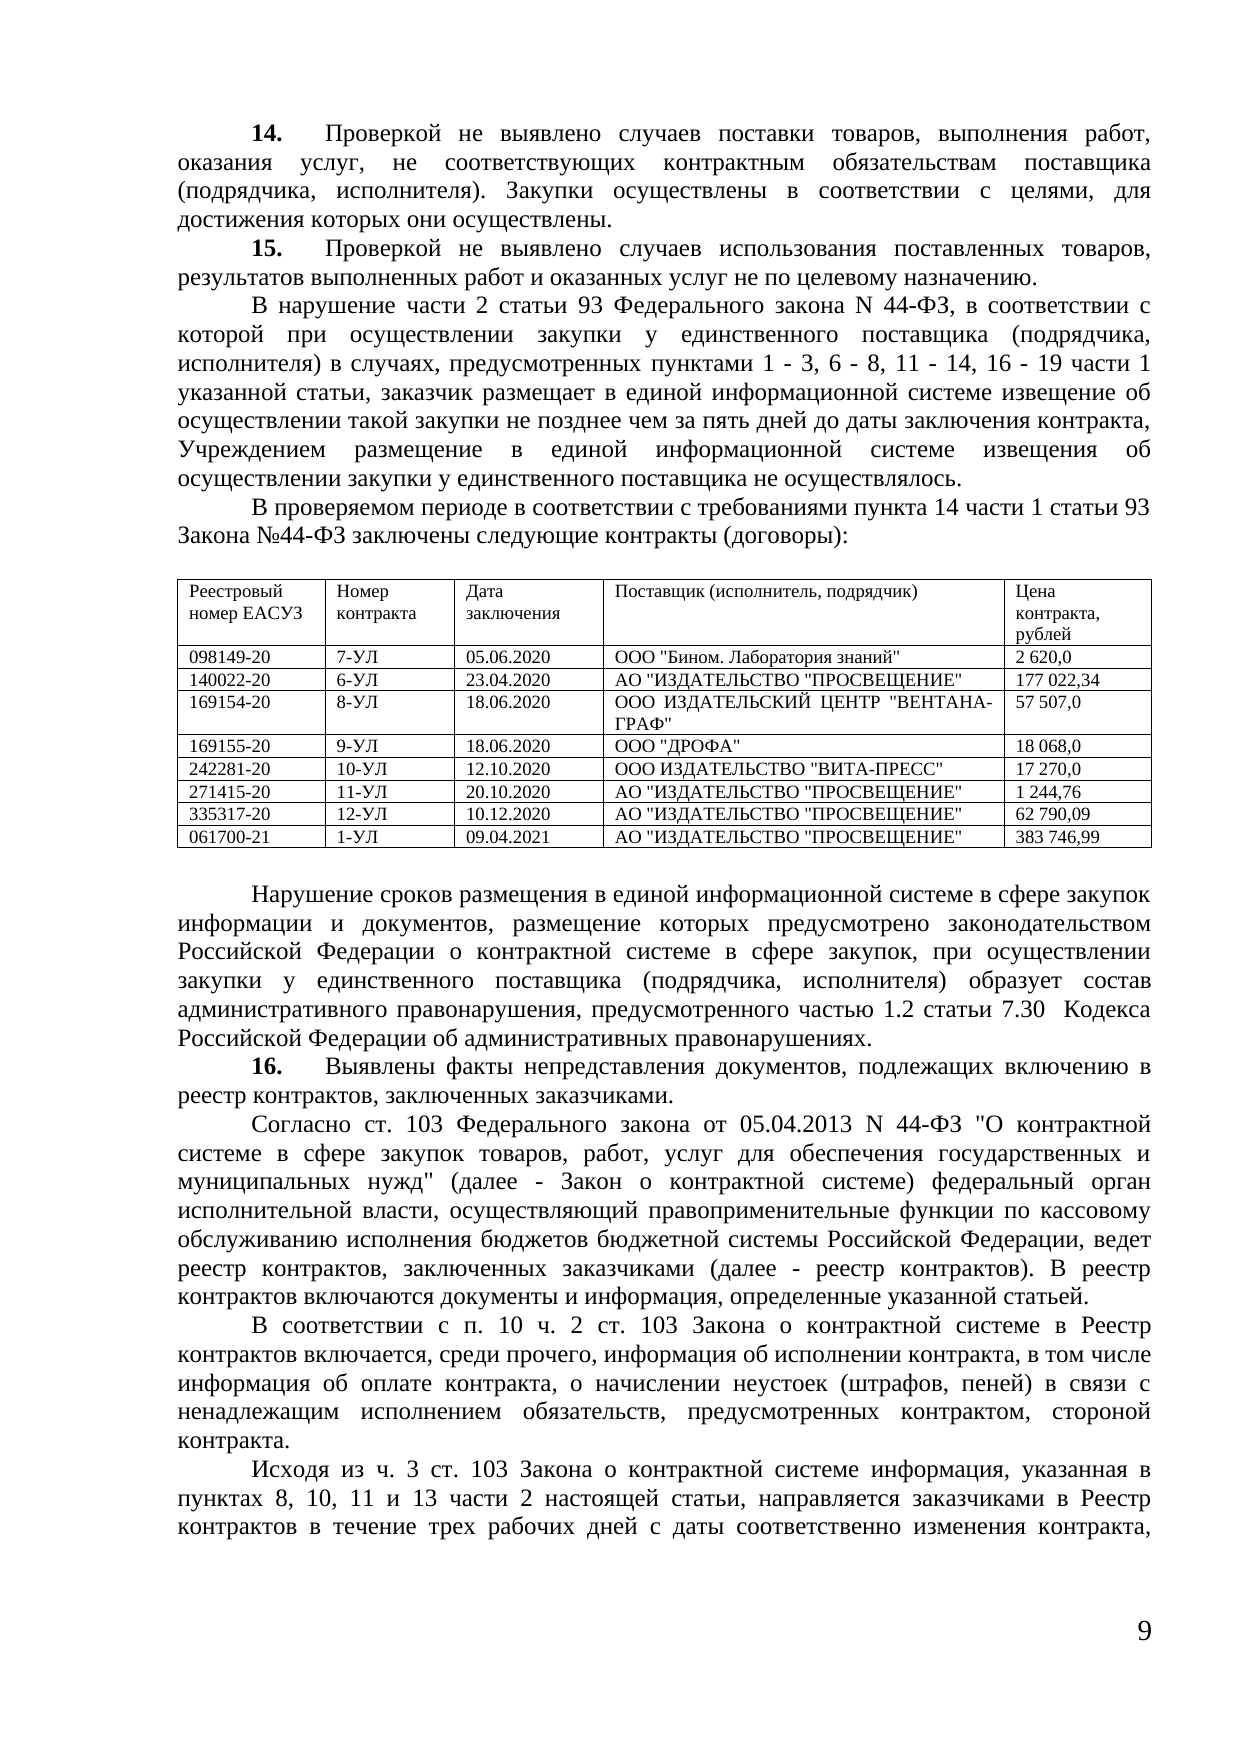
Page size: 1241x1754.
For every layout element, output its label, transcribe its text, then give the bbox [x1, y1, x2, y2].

table_cell 7-УЛ [326, 646, 454, 667]
table_cell 6-УЛ [326, 669, 454, 690]
table_cell 098149-20 [178, 646, 325, 667]
table_cell 18.06.2020 [455, 691, 603, 734]
table_cell 242281-20 [178, 758, 325, 779]
table_header Поставщик (исполнитель, подрядчик) [604, 580, 1004, 645]
table_cell АО "ИЗДАТЕЛЬСТВО "ПРОСВЕЩЕНИЕ" [604, 826, 1004, 847]
table_cell 11-УЛ [326, 781, 454, 802]
list В соответствии с п. 10 ч. 2 ст. 103 Закона о контрактной системе в Реестр контрактов включается, среди прочего, информация об исполнении контракта, в том числе информация об оплате контракта, о начислении неустоек (штрафов, пеней) в связи с ненадлежащим исполнением обязательств, предусмотренных контрактом, стороной контракта. [177, 1310, 1152, 1454]
table_cell 10-УЛ [326, 758, 454, 779]
list Проверкой не выявлено случаев использования поставленных товаров, результатов выполненных работ и оказанных услуг не по целевому назначению. [177, 233, 1152, 291]
table_cell 18.06.2020 [455, 735, 603, 757]
table_header Номер контракта [326, 580, 454, 645]
table_cell 57 507,0 [1005, 691, 1151, 734]
table_cell 1-УЛ [326, 826, 454, 847]
table_header Дата заключения [455, 580, 603, 645]
table_header Реестровый номер ЕАСУЗ [178, 580, 325, 645]
table_cell ООО "ДРОФА" [604, 735, 1004, 757]
table_cell 271415-20 [178, 781, 325, 802]
table_cell 1 244,76 [1005, 781, 1151, 802]
table_cell 10.12.2020 [455, 803, 603, 825]
text В нарушение части 2 статьи 93 Федерального закона N 44-ФЗ, в соответствии с которой при осуществлении закупки у единственного поставщика (подрядчика, исполнителя) в случаях, предусмотренных пунктами 1 - 3, 6 - 8, 11 - 14, 16 - 19 части 1 указанной статьи, заказчик размещает в единой информационной системе извещение об осуществлении такой закупки не позднее чем за пять дней до даты заключения контракта, Учреждением размещение в единой информационной системе извещения об осуществлении закупки у единственного поставщика не осуществлялось. [177, 291, 1152, 492]
table_cell 62 790,09 [1005, 803, 1151, 825]
table_cell 335317-20 [178, 803, 325, 825]
table_cell ООО ИЗДАТЕЛЬСКИЙ ЦЕНТР "ВЕНТАНА-ГРАФ" [604, 691, 1004, 734]
table_cell 12.10.2020 [455, 758, 603, 779]
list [177, 1454, 1152, 1540]
table_cell 9-УЛ [326, 735, 454, 757]
table_cell 140022-20 [178, 669, 325, 690]
text В проверяемом периоде в соответствии с требованиями пункта 14 части 1 статьи 93 Закона №44-ФЗ заключены следующие контракты (договоры): [177, 492, 1152, 549]
table_cell 177 022,34 [1005, 669, 1151, 690]
table_cell 2 620,0 [1005, 646, 1151, 667]
table_cell 09.04.2021 [455, 826, 603, 847]
table_cell 18 068,0 [1005, 735, 1151, 757]
table_cell 12-УЛ [326, 803, 454, 825]
table_cell 17 270,0 [1005, 758, 1151, 779]
table_cell ООО ИЗДАТЕЛЬСТВО "ВИТА-ПРЕСС" [604, 758, 1004, 779]
table_cell АО "ИЗДАТЕЛЬСТВО "ПРОСВЕЩЕНИЕ" [604, 803, 1004, 825]
table_cell АО "ИЗДАТЕЛЬСТВО "ПРОСВЕЩЕНИЕ" [604, 669, 1004, 690]
list Проверкой не выявлено случаев поставки товаров, выполнения работ, оказания услуг, не соответствующих контрактным обязательствам поставщика (подрядчика, исполнителя). Закупки осуществлены в соответствии с целями, для достижения которых они осуществлены. [177, 118, 1152, 233]
table_cell 8-УЛ [326, 691, 454, 734]
table_cell 061700-21 [178, 826, 325, 847]
table_cell 05.06.2020 [455, 646, 603, 667]
table_header Цена контракта, рублей [1005, 580, 1151, 645]
table_cell 20.10.2020 [455, 781, 603, 802]
table_cell 23.04.2020 [455, 669, 603, 690]
table_cell АО "ИЗДАТЕЛЬСТВО "ПРОСВЕЩЕНИЕ" [604, 781, 1004, 802]
table_cell ООО "Бином. Лаборатория знаний" [604, 646, 1004, 667]
list Нарушение сроков размещения в единой информационной системе в сфере закупок информации и документов, размещение которых предусмотрено законодательством Российской Федерации о контрактной системе в сфере закупок, при осуществлении закупки у единственного поставщика (подрядчика, исполнителя) образует состав административного правонарушения, предусмотренного частью 1.2 статьи 7.30 Кодекса Российской Федерации об административных правонарушениях. [177, 879, 1152, 1051]
text Согласно ст. 103 Федерального закона от 05.04.2013 N 44-ФЗ "О контрактной системе в сфере закупок товаров, работ, услуг для обеспечения государственных и муниципальных нужд" (далее - Закон о контрактной системе) федеральный орган исполнительной власти, осуществляющий правоприменительные функции по кассовому обслуживанию исполнения бюджетов бюджетной системы Российской Федерации, ведет реестр контрактов, заключенных заказчиками (далее - реестр контрактов). В реестр контрактов включаются документы и информация, определенные указанной статьей. [177, 1109, 1152, 1310]
table_cell 169154-20 [178, 691, 325, 734]
table_cell 383 746,99 [1005, 826, 1151, 847]
list Выявлены факты непредставления документов, подлежащих включению в реестр контрактов, заключенных заказчиками. [177, 1051, 1152, 1109]
table_cell 169155-20 [178, 735, 325, 757]
